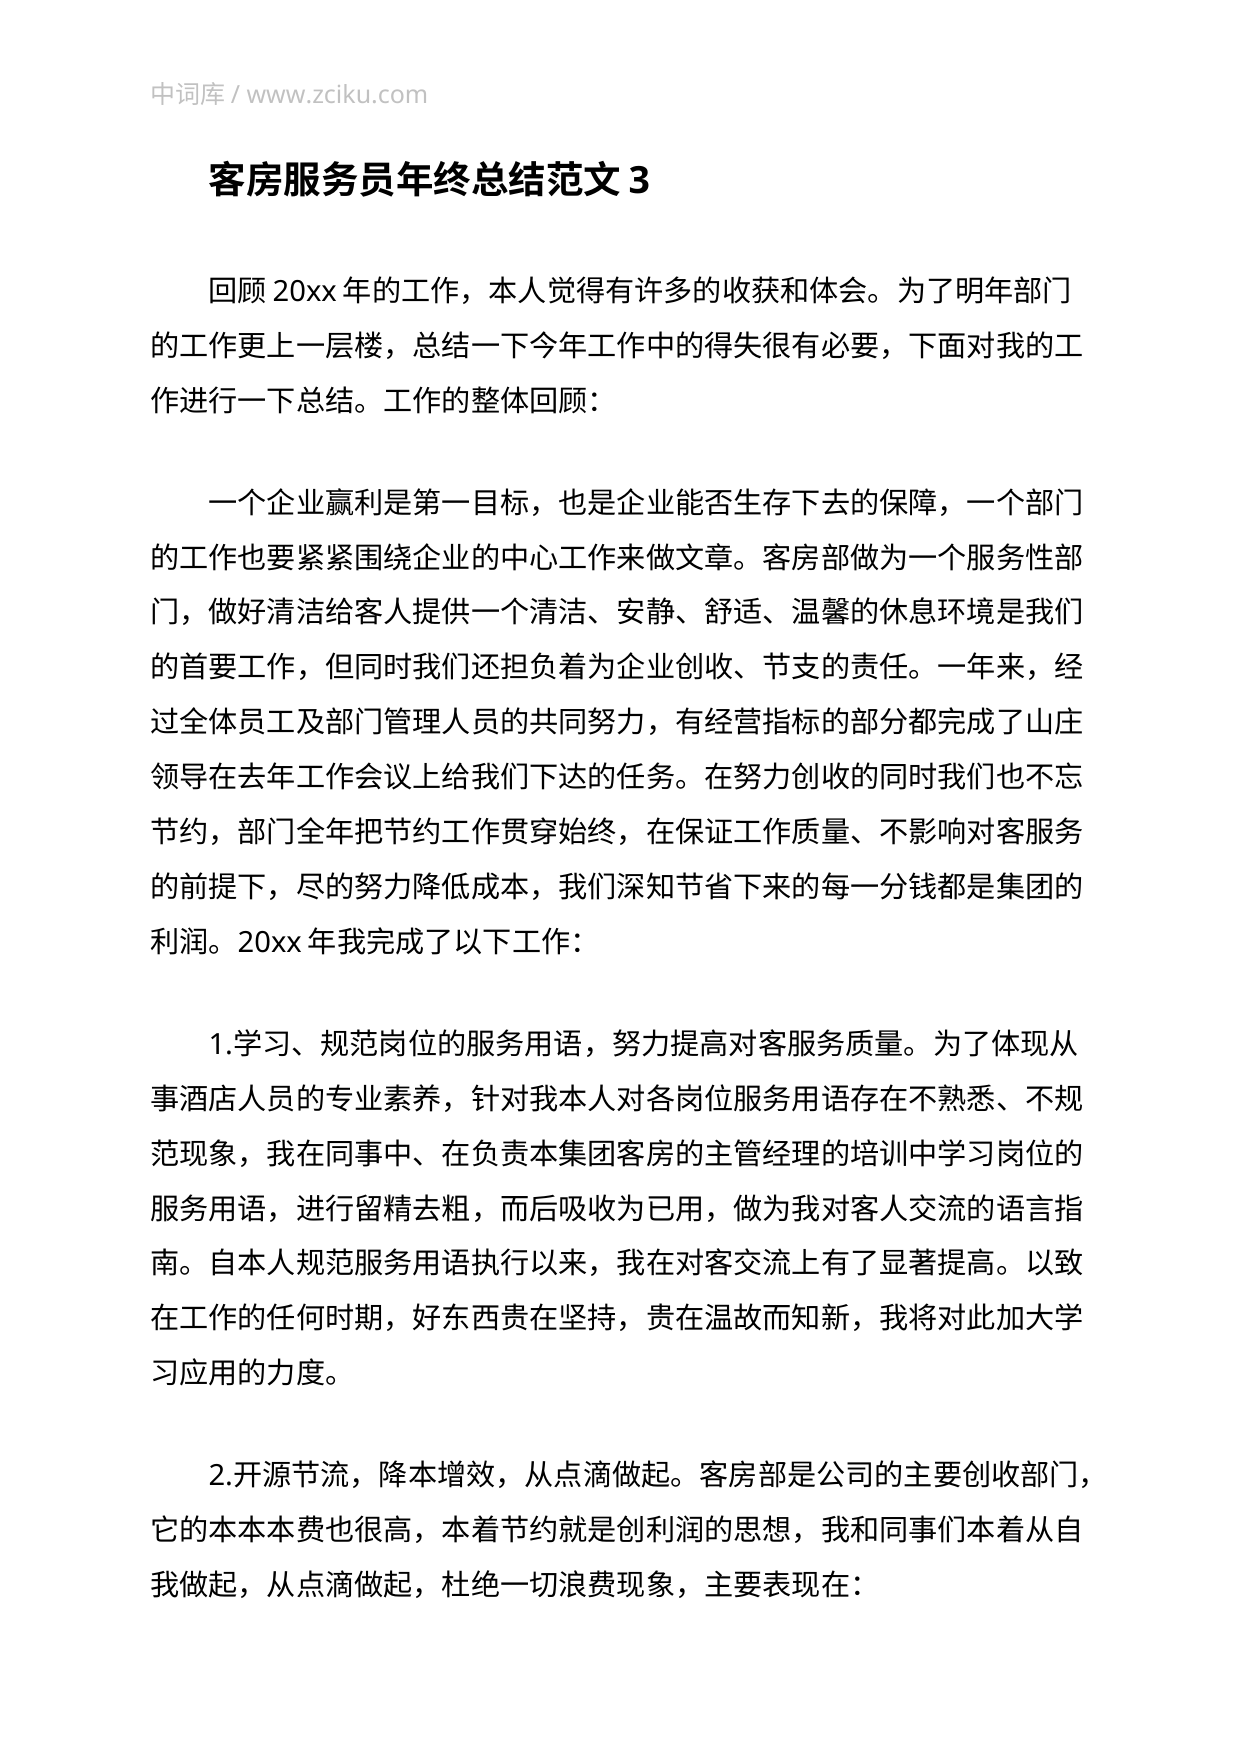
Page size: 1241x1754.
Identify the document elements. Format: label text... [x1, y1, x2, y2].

text 2.开源节流，降本增效，从点滴做起。客房部是公司的主要创收部门，它的本本本费也很高，本着节约就是创利润的思想，我和同事们本着从自我做起，从点滴做起，杜绝一切浪费现象，主要表现在： [150, 1452, 1090, 1604]
text 一个企业赢利是第一目标，也是企业能否生存下去的保障，一个部门的工作也要紧紧围绕企业的中心工作来做文章。客房部做为一个服务性部门，做好清洁给客人提供一个清洁、安静、舒适、温馨的休息环境是我们的首要工作，但同时我们还担负着为企业创收、节支的责任。一年来，经过全体员工及部门管理人员的共同努力，有经营指标的部分都完成了山庄领导在去年工作会议上给我们下达的任务。在努力创收的同时我们也不忘节约，部门全年把节约工作贯穿始终，在保证工作质量、不影响对客服务的前提下，尽的努力降低成本，我们深知节省下来的每一分钱都是集团的利润。20xx年我完成了以下工作： [150, 479, 1090, 961]
text 客房服务员年终总结范文3 [150, 150, 1090, 204]
text 回顾20xx年的工作，本人觉得有许多的收获和体会。为了明年部门的工作更上一层楼，总结一下今年工作中的得失很有必要，下面对我的工作进行一下总结。工作的整体回顾： [150, 268, 1090, 420]
text 1.学习、规范岗位的服务用语，努力提高对客服务质量。为了体现从事酒店人员的专业素养，针对我本人对各岗位服务用语存在不熟悉、不规范现象，我在同事中、在负责本集团客房的主管经理的培训中学习岗位的服务用语，进行留精去粗，而后吸收为已用，做为我对客人交流的语言指南。自本人规范服务用语执行以来，我在对客交流上有了显著提高。以致在工作的任何时期，好东西贵在坚持，贵在温故而知新，我将对此加大学习应用的力度。 [150, 1020, 1090, 1392]
